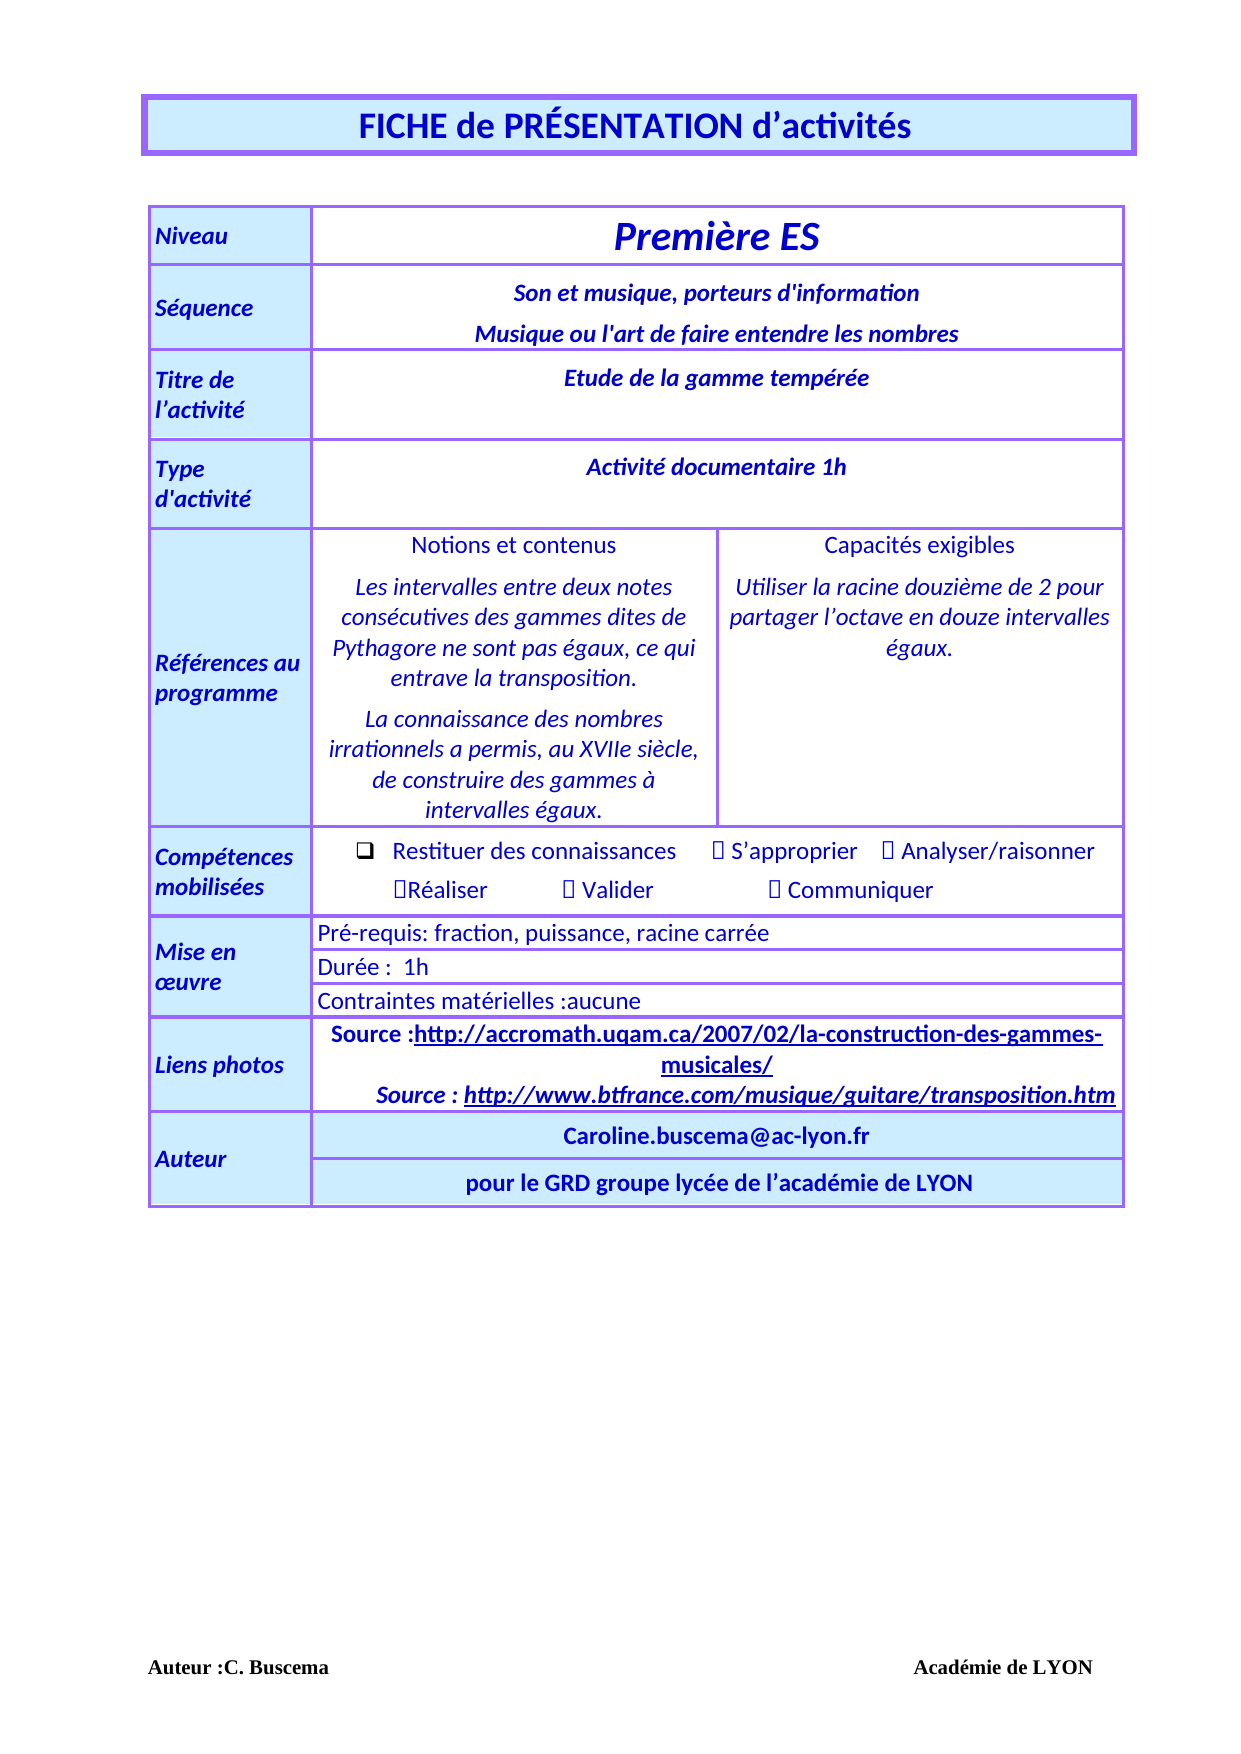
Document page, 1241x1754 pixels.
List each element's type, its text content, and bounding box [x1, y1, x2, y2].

table_cell Séquence [151, 266, 310, 348]
table_cell Durée : 1h [313, 951, 1122, 982]
table_cell Auteur [151, 1113, 310, 1204]
table_cell Caroline.buscema@ac-lyon.fr [313, 1113, 1122, 1157]
table_cell Notions et contenus Les intervalles entre deux notes consécutives des gammes dites de Pythagore ne sont pas égaux, ce qui entrave la transposition. La connaissance des nombres irrationnels a permis, au XVIIe siècle, de construire des gammes à intervalles égaux. [313, 530, 716, 825]
table_cell Son et musique, porteurs d'information Musique ou l'art de faire entendre les nombres [313, 266, 1122, 348]
table_cell Références au programme [151, 530, 310, 825]
table_cell Titre de l’activité [151, 351, 310, 437]
table_cell Source :http://accromath.uqam.ca/2007/02/la-construction-des-gammes-musicales/ Source : http://www.btfrance.com/musique/guitare/transposition.htm [313, 1019, 1122, 1110]
table_cell Restituer des connaissances  S’approprier  Analyser/raisonner Réaliser  Valider  Communiquer [313, 828, 1122, 914]
table_cell Pré-requis: fraction, puissance, racine carrée [313, 918, 1122, 948]
text FICHE de PRÉSENTATION d’activités [148, 100, 1131, 150]
table_header Niveau [151, 208, 310, 263]
table_cell Liens photos [151, 1019, 310, 1110]
table_cell Etude de la gamme tempérée [313, 351, 1122, 437]
table_header Première ES [313, 208, 1122, 263]
table_cell Activité documentaire 1h [313, 441, 1122, 527]
table_cell Capacités exigibles Utiliser la racine douzième de 2 pour partager l’octave en douze intervalles égaux. [719, 530, 1122, 825]
table_cell Type d'activité [151, 441, 310, 527]
table_cell Contraintes matérielles :aucune [313, 985, 1122, 1015]
table_cell pour le GRD groupe lycée de l’académie de LYON [313, 1160, 1122, 1204]
table_cell Mise en œuvre [151, 918, 310, 1015]
table_cell Compétences mobilisées [151, 828, 310, 914]
